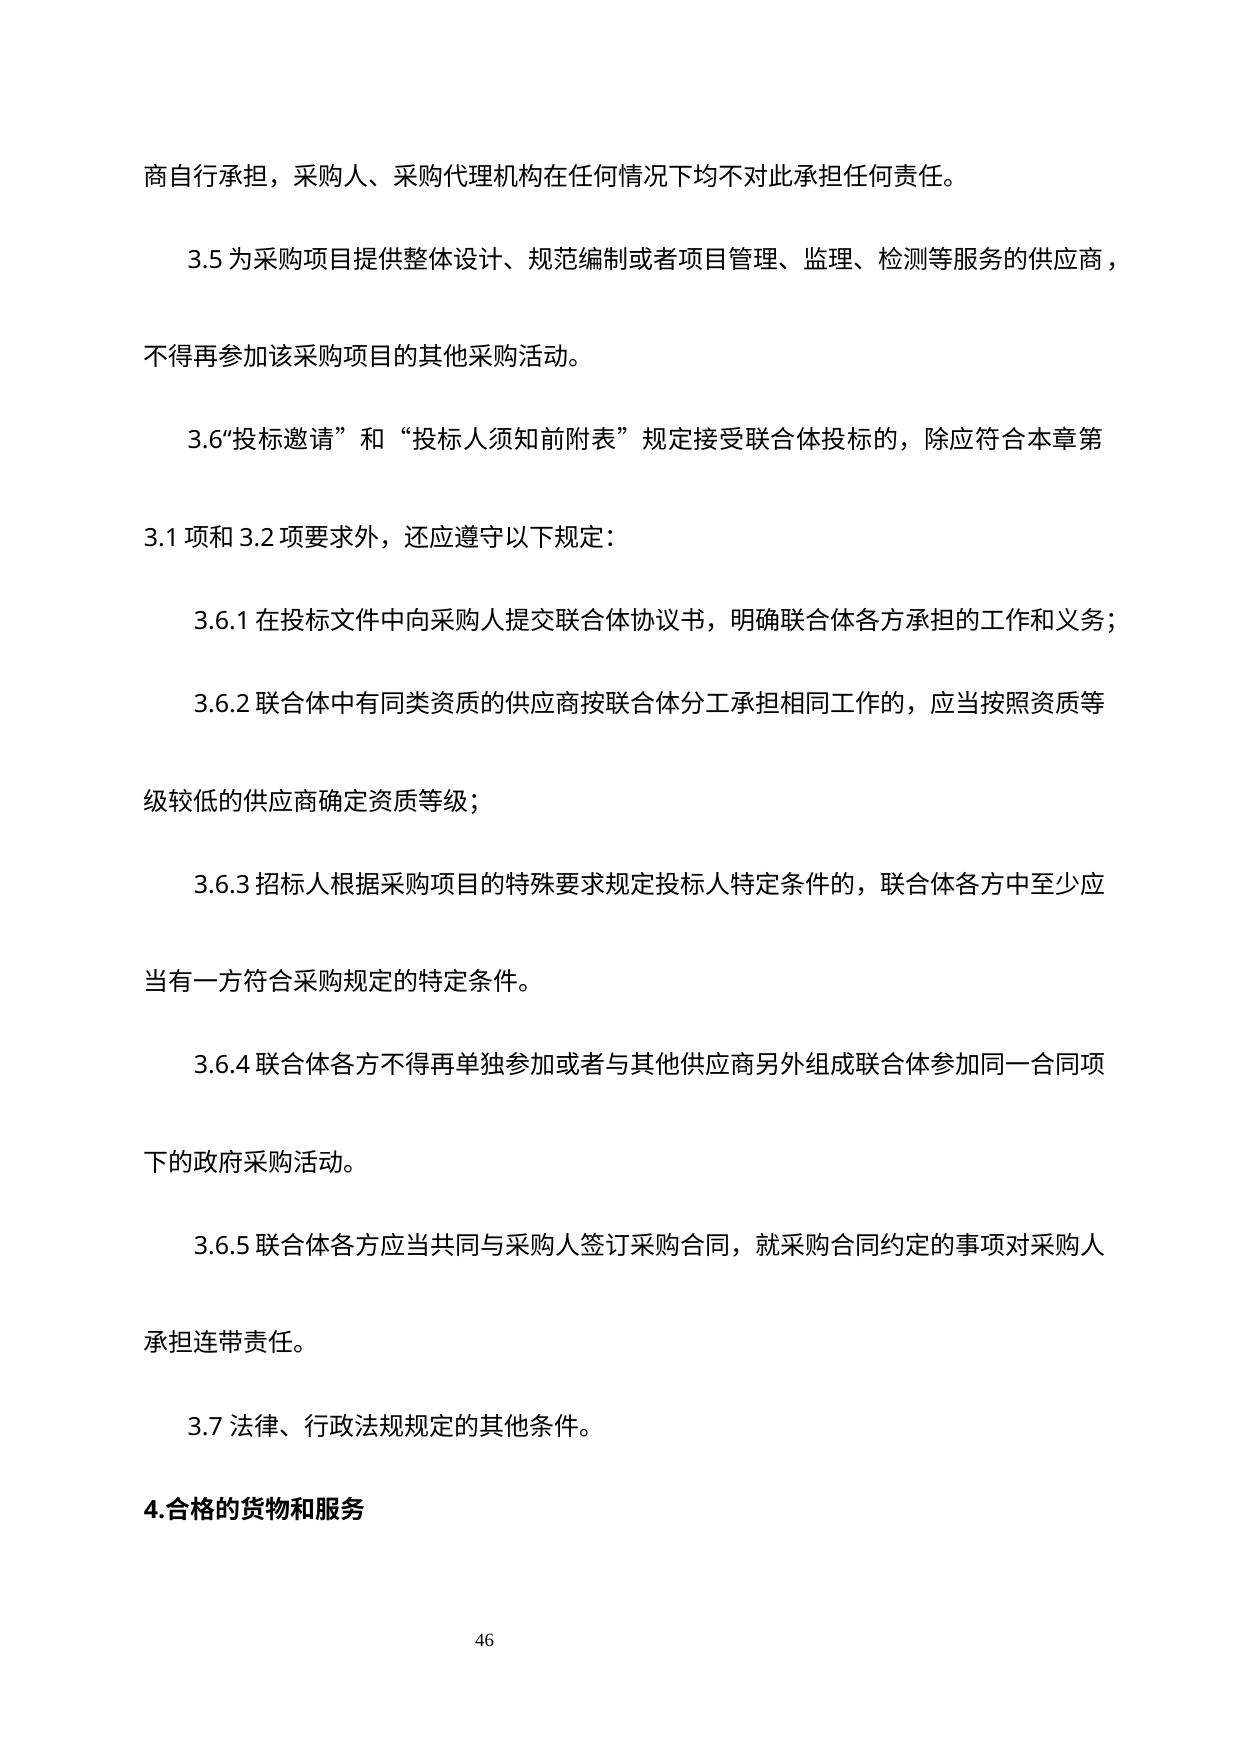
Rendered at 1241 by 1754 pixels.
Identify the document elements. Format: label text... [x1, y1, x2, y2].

list 3.6.1在投标文件中向采购人提交联合体协议书，明确联合体各方承担的工作和义务； [144, 586, 1106, 651]
list 3.6.3招标人根据采购项目的特殊要求规定投标人特定条件的，联合体各方中至少应当有一方符合采购规定的特定条件。 [144, 850, 1106, 1012]
list 3.6.2联合体中有同类资质的供应商按联合体分工承担相同工作的，应当按照资质等级较低的供应商确定资质等级； [144, 669, 1106, 832]
list 4.合格的货物和服务 [144, 1475, 1106, 1540]
list 3.6.5联合体各方应当共同与采购人签订采购合同，就采购合同约定的事项对采购人承担连带责任。 [144, 1211, 1106, 1373]
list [144, 142, 1106, 207]
list 3.7 法律、行政法规规定的其他条件。 [144, 1392, 1106, 1457]
list 3.6“投标邀请”和“投标人须知前附表”规定接受联合体投标的，除应符合本章第3.1项和3.2项要求外，还应遵守以下规定： [144, 405, 1106, 568]
list 3.6.4联合体各方不得再单独参加或者与其他供应商另外组成联合体参加同一合同项下的政府采购活动。 [144, 1030, 1106, 1193]
list 3.5为采购项目提供整体设计、规范编制或者项目管理、监理、检测等服务的供应商，不得再参加该采购项目的其他采购活动。 [144, 225, 1106, 387]
